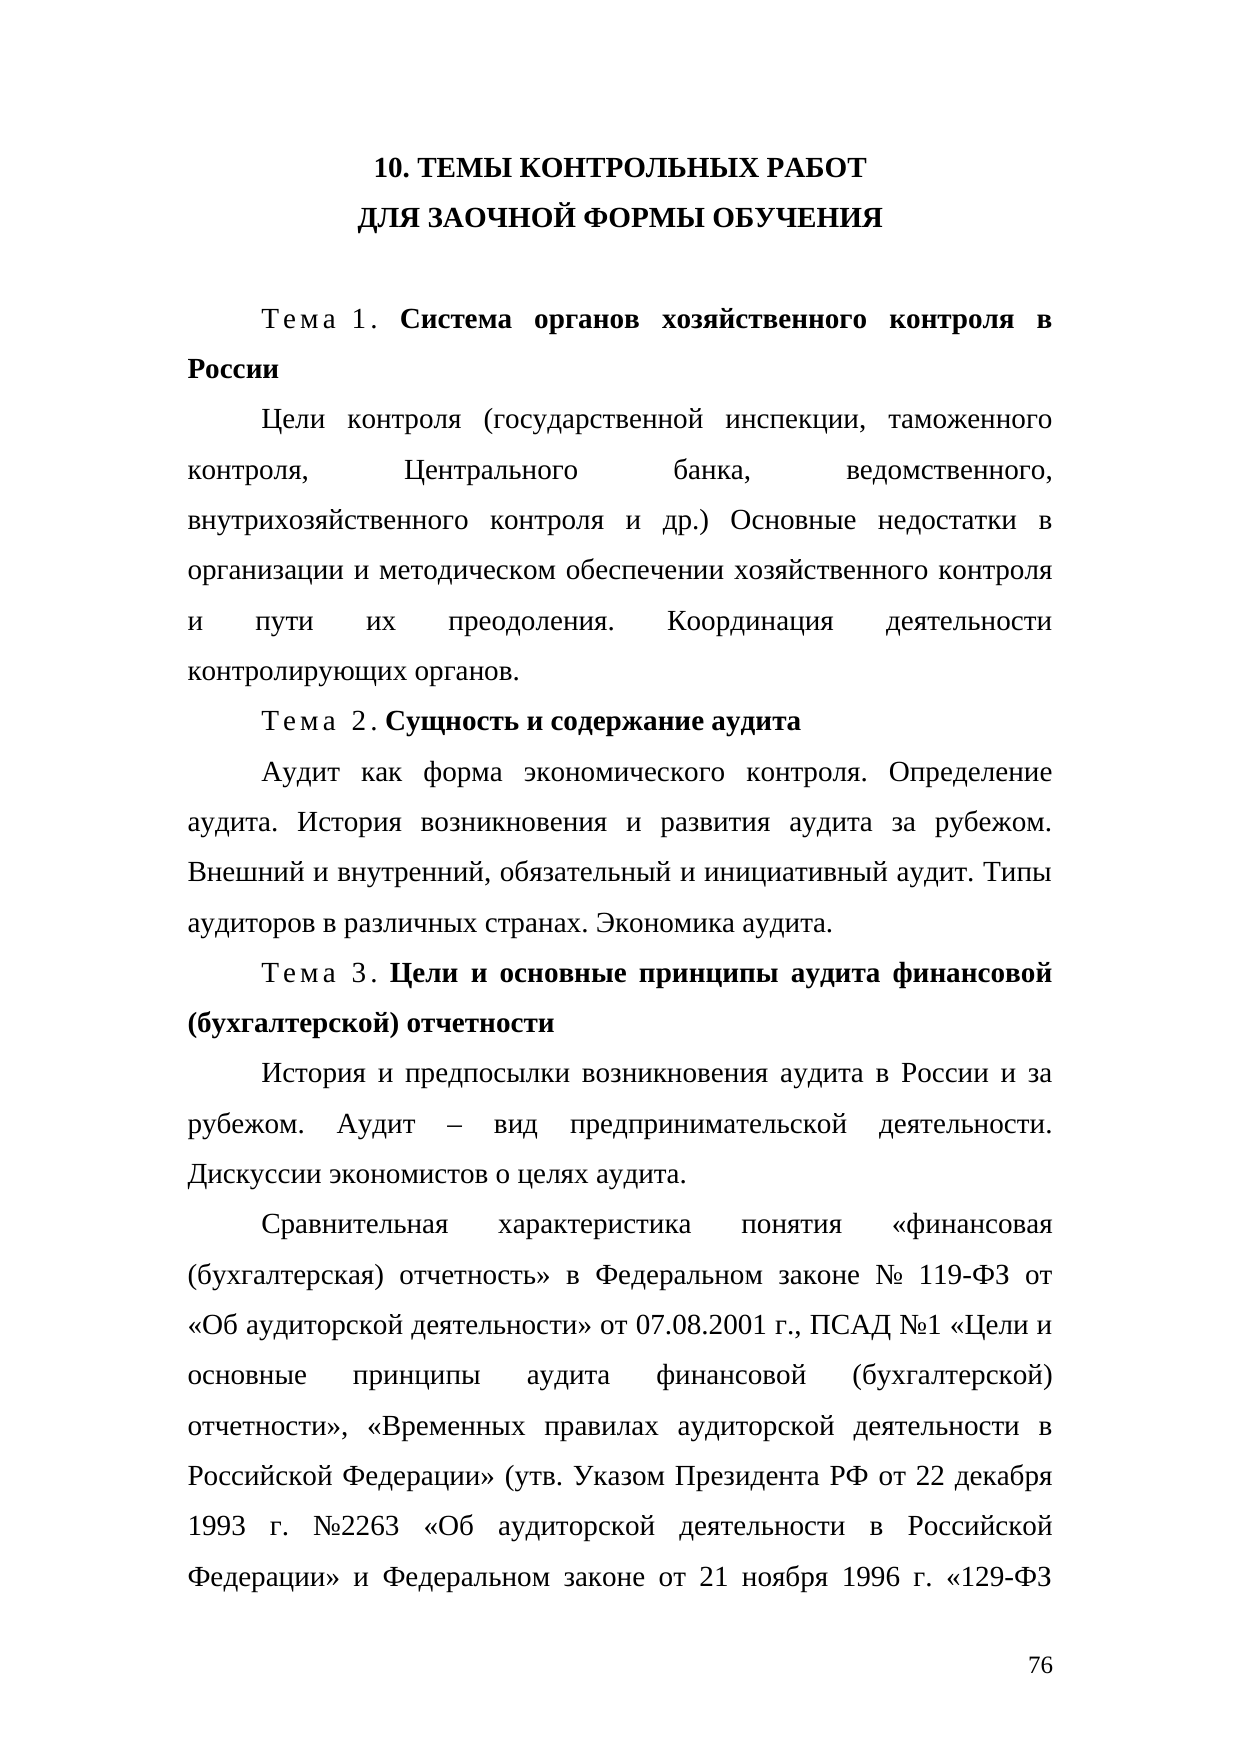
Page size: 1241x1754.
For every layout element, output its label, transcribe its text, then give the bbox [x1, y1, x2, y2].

text История и предпосылки возникновения аудита в России и за рубежом. Аудит – вид предпринимательской деятельности. Дискуссии экономистов о целях аудита. [187, 1056, 1053, 1190]
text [187, 1207, 1053, 1592]
text Тема 2. Сущность и содержание аудита [187, 703, 1053, 737]
text Цели контроля (государственной инспекции, таможенного контроля, Центрального банка, ведомственного, внутрихозяйственного контроля и др.) Основные недостатки в организации и методическом обеспечении хозяйственного контроля и пути их преодоления. Координация деятельности контролирующих органов. [187, 402, 1053, 687]
text 10. Темы контрольных работ [187, 150, 1053, 183]
text для заочной формы обучения [187, 200, 1053, 234]
text Аудит как форма экономического контроля. Определение аудита. История возникновения и развития аудита за рубежом. Внешний и внутренний, обязательный и инициативный аудит. Типы аудиторов в различных странах. Экономика аудита. [187, 754, 1053, 938]
text Тема 3. Цели и основные принципы аудита финансовой (бухгалтерской) отчетности [187, 955, 1053, 1039]
text Тема 1. Система органов хозяйственного контроля в России [187, 301, 1053, 385]
